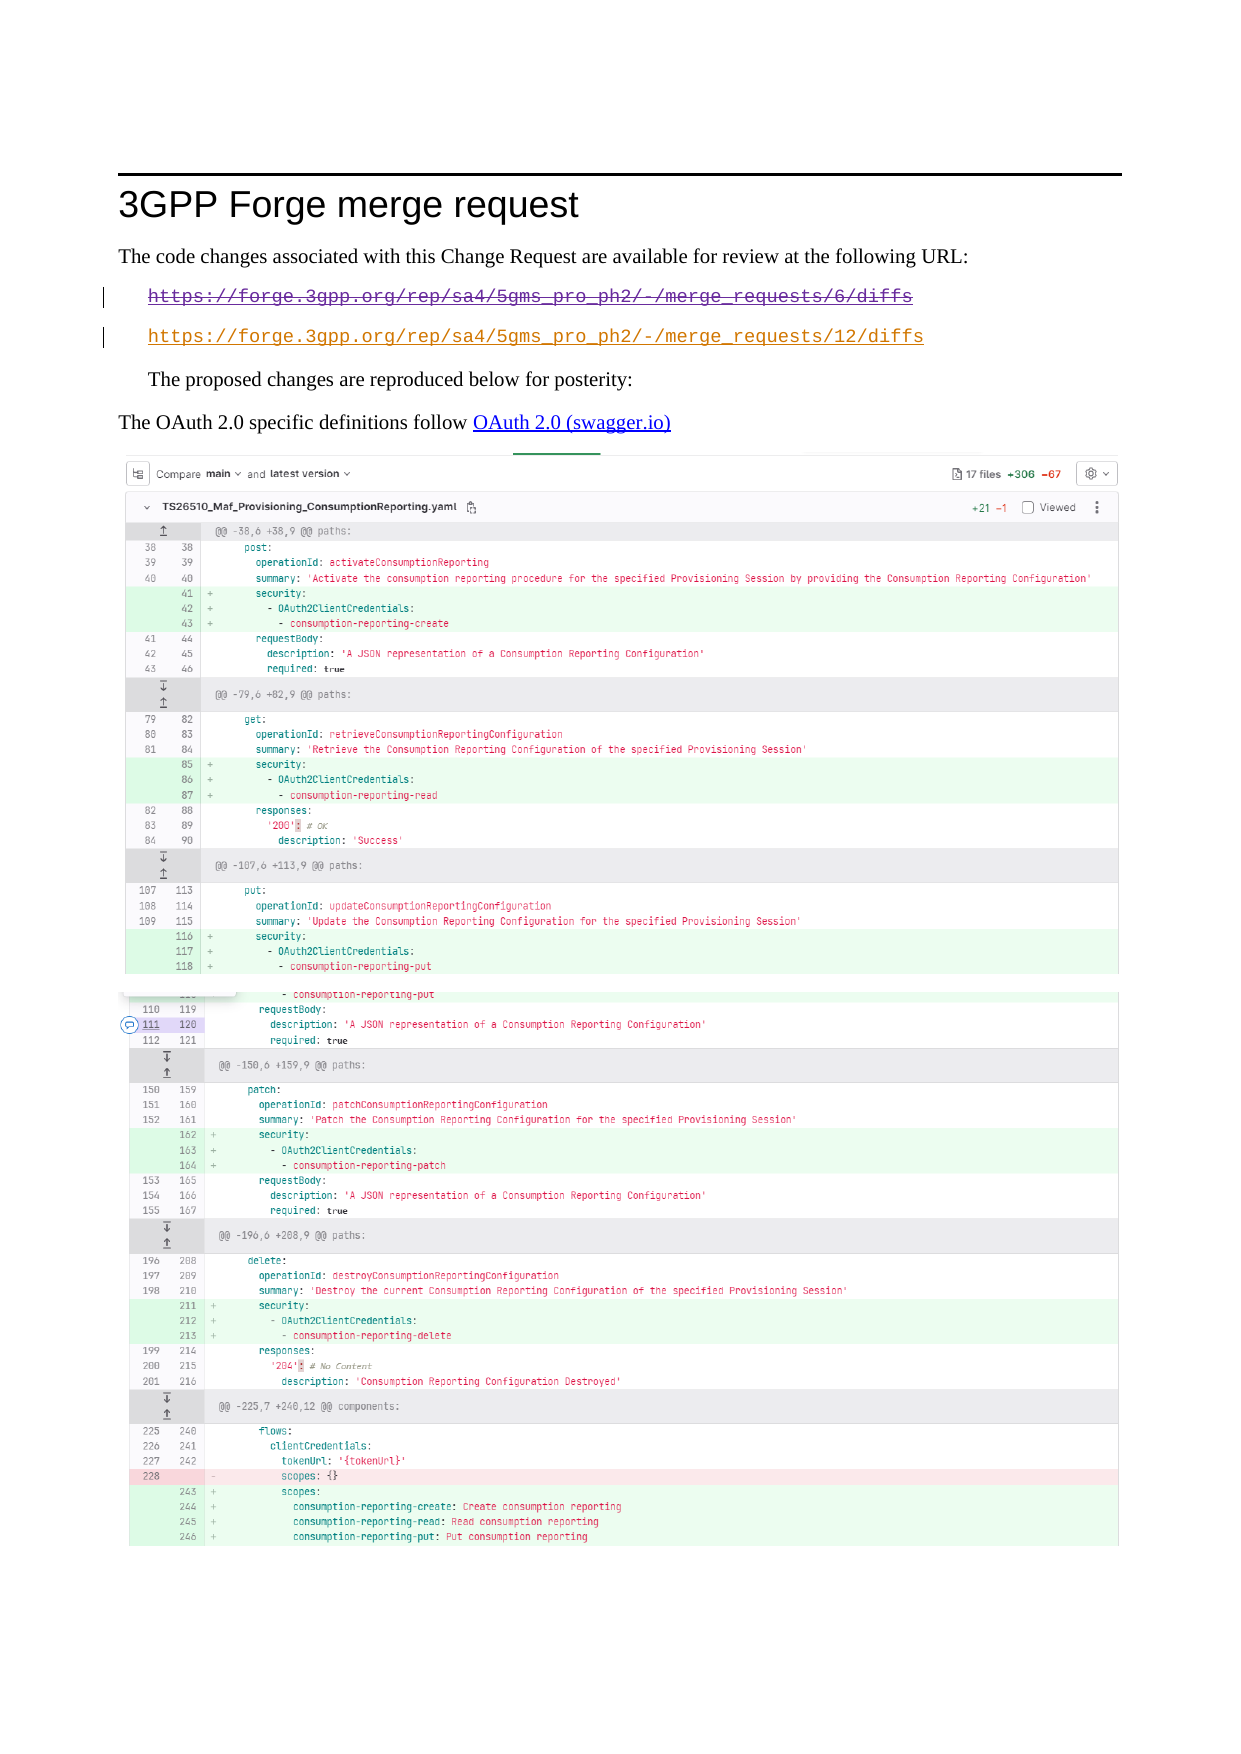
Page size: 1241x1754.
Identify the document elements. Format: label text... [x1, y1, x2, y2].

text The proposed changes are reproduced below for posterity: [148, 367, 1122, 391]
subtitle 3GPP Forge merge request [118, 176, 1122, 225]
picture [118, 992, 1123, 1546]
text The code changes associated with this Change Request are available for review at the following URL: [118, 244, 1122, 268]
text The OAuth 2.0 specific definitions follow OAuth 2.0 (swagger.io) [118, 409, 1122, 434]
picture [118, 452, 1123, 974]
